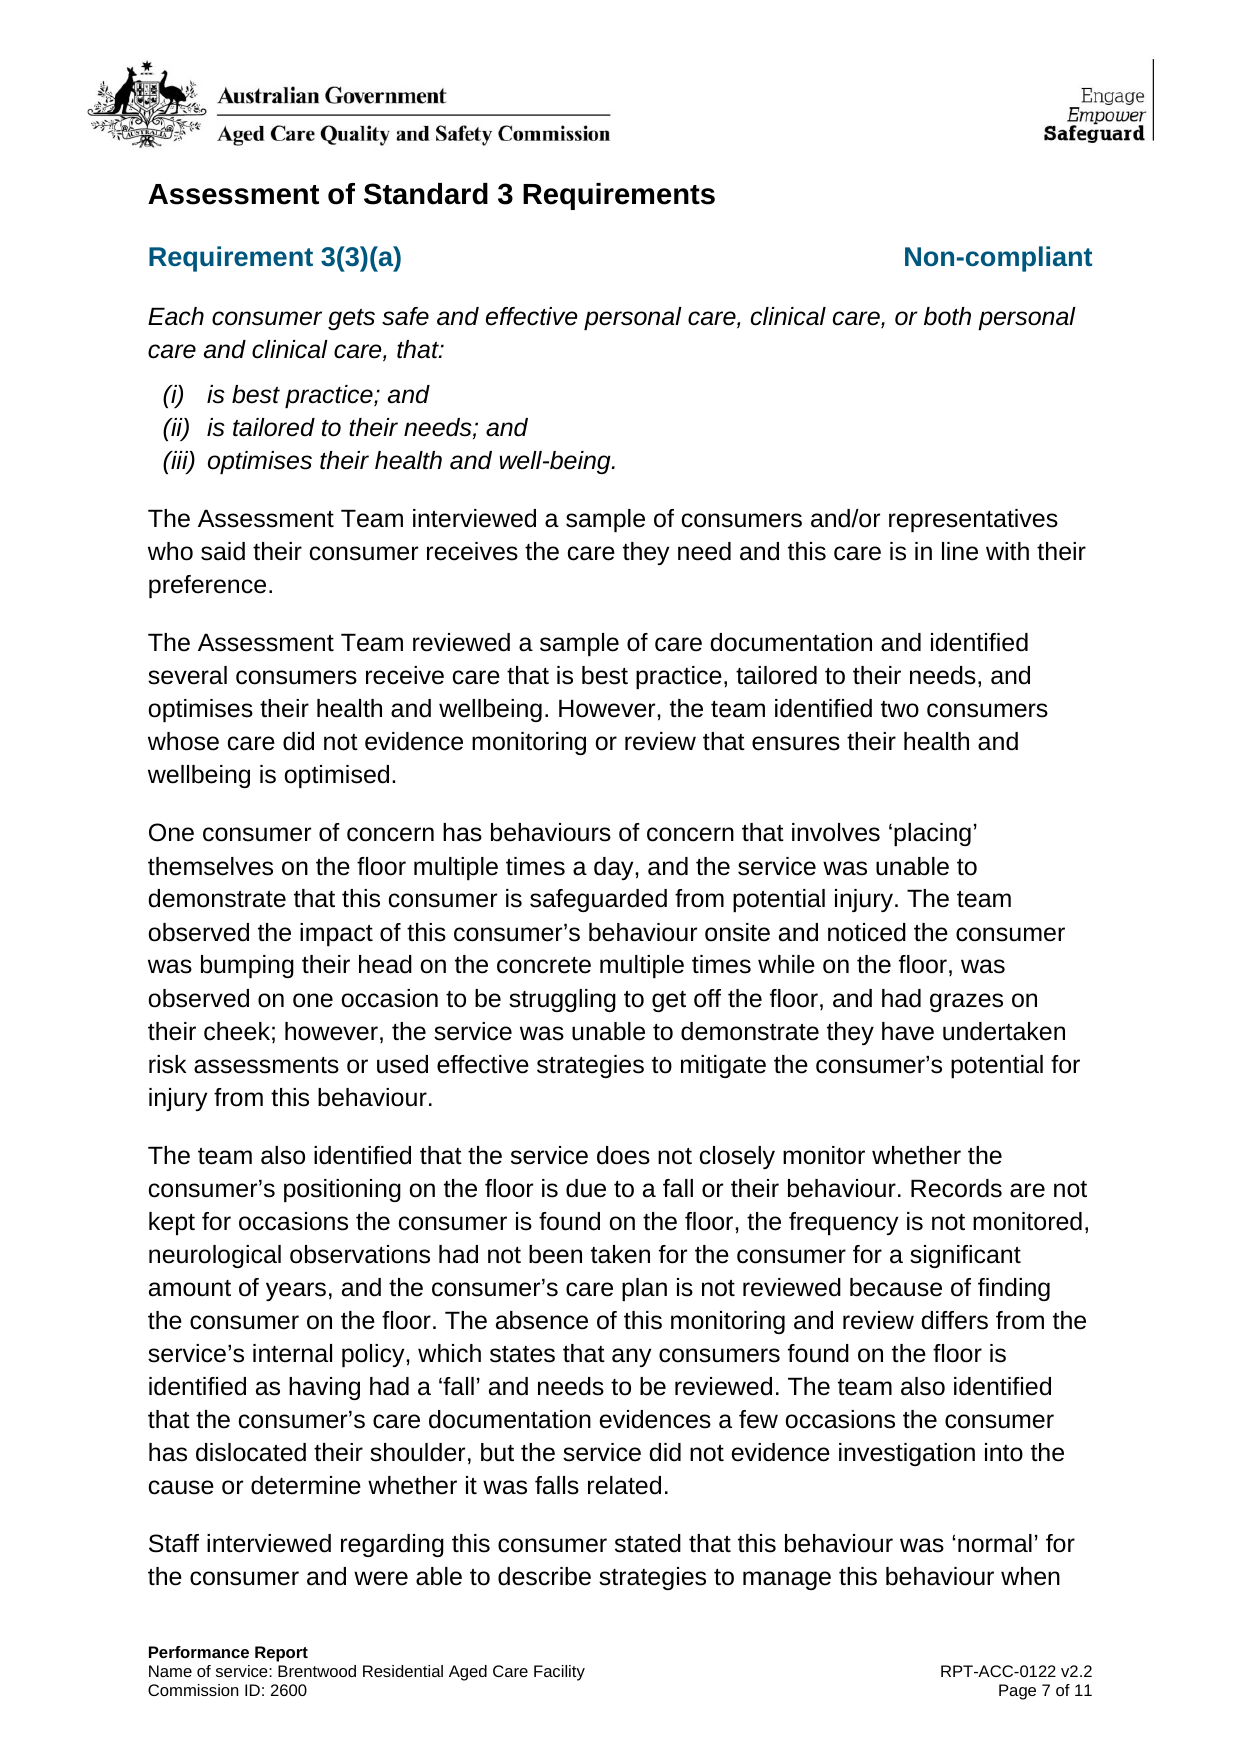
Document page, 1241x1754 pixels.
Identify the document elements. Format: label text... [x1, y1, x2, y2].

list is best practice; and [162, 380, 1092, 409]
subtitle Assessment of Standard 3 Requirements [148, 177, 1092, 211]
text The Assessment Team interviewed a sample of consumers and/or representatives who said their consumer receives the care they need and this care is in line with their preference. [148, 504, 1092, 599]
picture [1, 0, 1241, 169]
text The Assessment Team reviewed a sample of care documentation and identified several consumers receive care that is best practice, tailored to their needs, and optimises their health and wellbeing. However, the team identified two consumers whose care did not evidence monitoring or review that ensures their health and wellbeing is optimised. [148, 628, 1092, 789]
list is tailored to their needs; and [162, 413, 1092, 442]
text One consumer of concern has behaviours of concern that involves ‘placing’ themselves on the floor multiple times a day, and the service was unable to demonstrate that this consumer is safeguarded from potential injury. The team observed the impact of this consumer’s behaviour onsite and noticed the consumer was bumping their head on the concrete multiple times while on the floor, was observed on one occasion to be struggling to get off the floor, and had grazes on their cheek; however, the service was unable to demonstrate they have undertaken risk assessments or used effective strategies to mitigate the consumer’s potential for injury from this behaviour. [148, 818, 1092, 1111]
subtitle Requirement 3(3)(a) Non-compliant [148, 241, 1092, 272]
text Each consumer gets safe and effective personal care, clinical care, or both personal care and clinical care, that: [148, 302, 1092, 363]
text The team also identified that the service does not closely monitor whether the consumer’s positioning on the floor is due to a fall or their behaviour. Records are not kept for occasions the consumer is found on the floor, the frequency is not monitored, neurological observations had not been taken for the consumer for a significant amount of years, and the consumer’s care plan is not reviewed because of finding the consumer on the floor. The absence of this monitoring and review differs from the service’s internal policy, which states that any consumers found on the floor is identified as having had a ‘fall’ and needs to be reviewed. The team also identified that the consumer’s care documentation evidences a few occasions the consumer has dislocated their shoulder, but the service did not evidence investigation into the cause or determine whether it was falls related. [148, 1141, 1092, 1499]
list optimises their health and well-being. [162, 446, 1092, 475]
